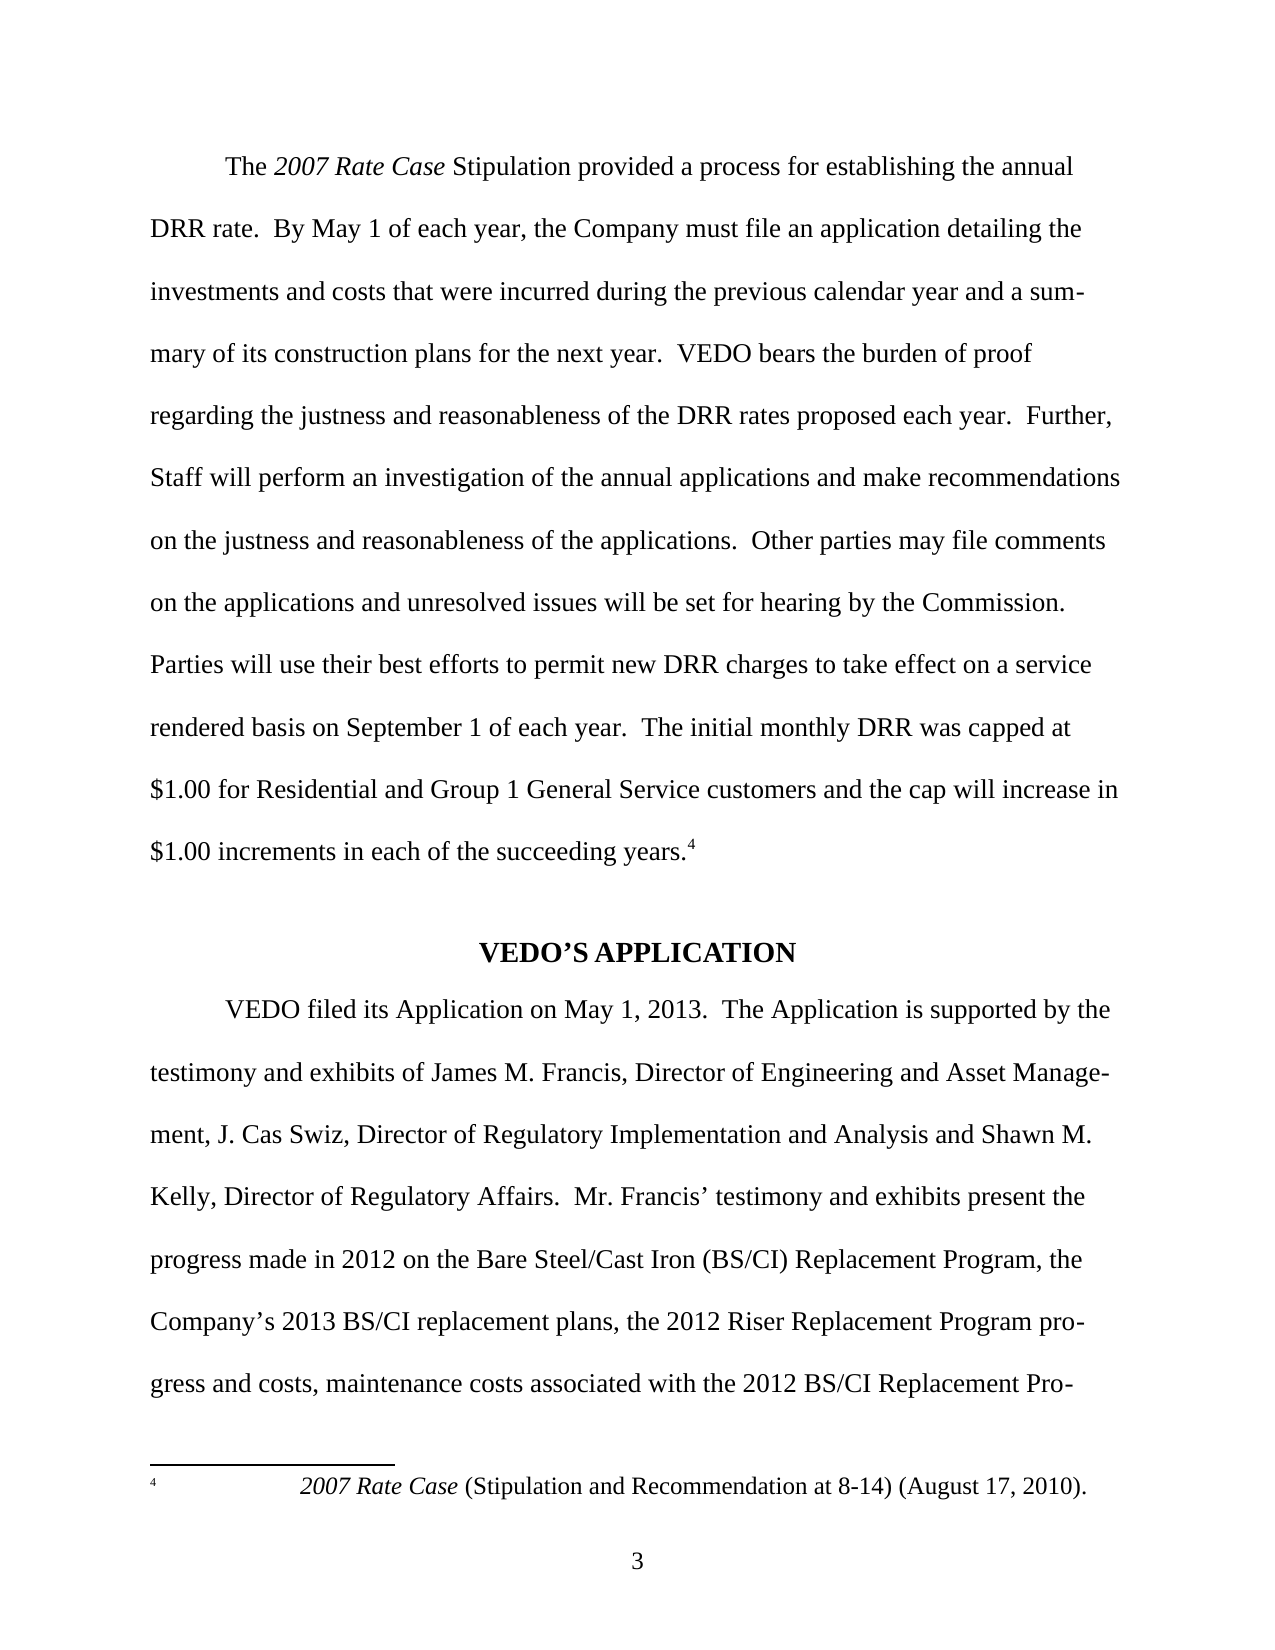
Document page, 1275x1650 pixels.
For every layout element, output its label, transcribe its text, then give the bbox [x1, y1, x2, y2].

text The 2007 Rate Case Stipulation provided a process for establishing the annual DRR rate. By May 1 of each year, the Company must file an application detailing the investments and costs that were incurred during the previous calendar year and a summary of its construction plans for the next year. VEDO bears the burden of proof regarding the justness and reasonableness of the DRR rates proposed each year. Further, Staff will perform an investigation of the annual applications and make recommendations on the justness and reasonableness of the applications. Other parties may file comments on the applications and unresolved issues will be set for hearing by the Commission. Parties will use their best efforts to permit new DRR charges to take effect on a service rendered basis on September 1 of each year. The initial monthly DRR was capped at $1.00 for Residential and Group 1 General Service customers and the cap will increase in $1.00 increments in each of the succeeding years. [150, 150, 1125, 866]
subtitle VEDO’S APPLICATION [150, 935, 1125, 968]
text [150, 993, 1125, 1398]
